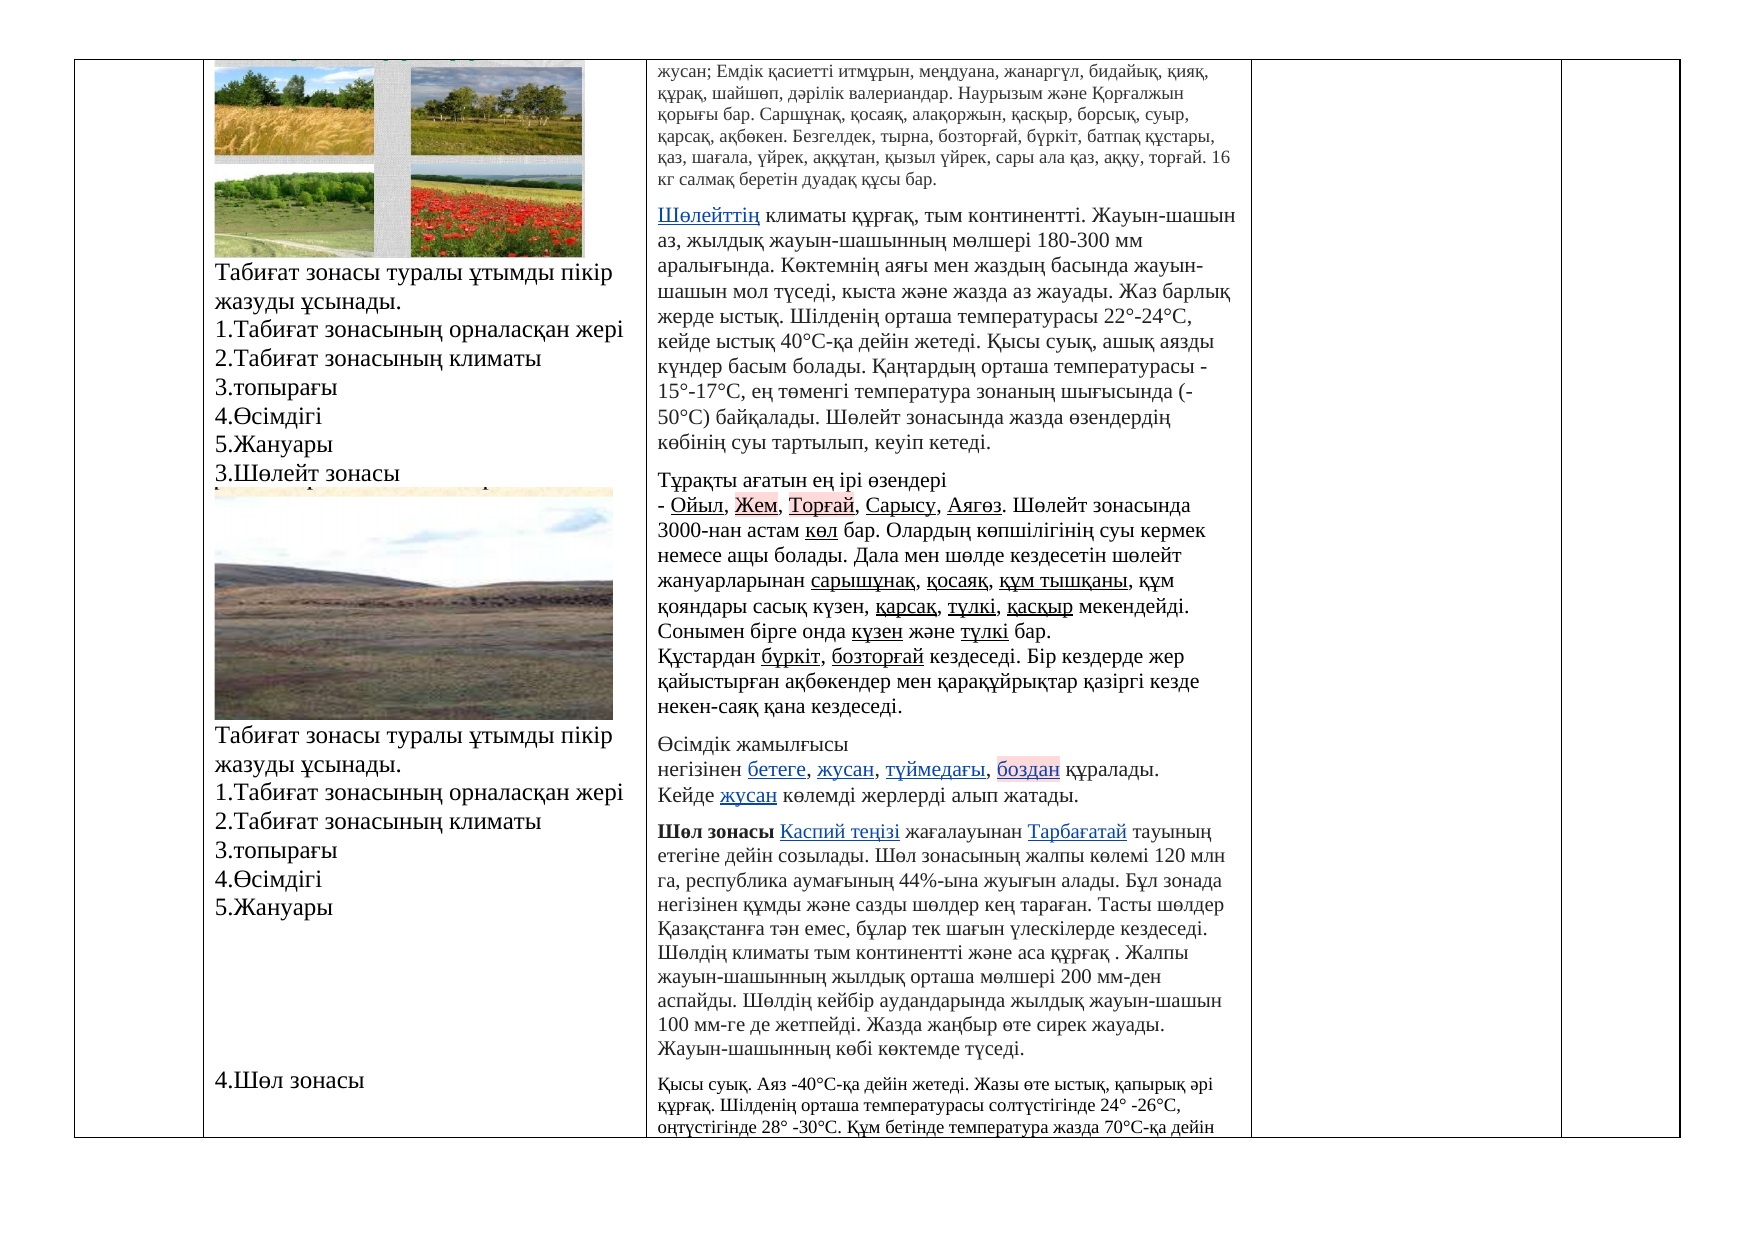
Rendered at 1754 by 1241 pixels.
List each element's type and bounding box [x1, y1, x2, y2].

table_cell [204, 60, 646, 1137]
table_cell [647, 60, 1251, 1137]
table_cell [1562, 60, 1679, 1137]
picture [214, 487, 613, 720]
table_cell [75, 60, 203, 1137]
table_cell [1252, 60, 1561, 1137]
picture [214, 60, 585, 258]
